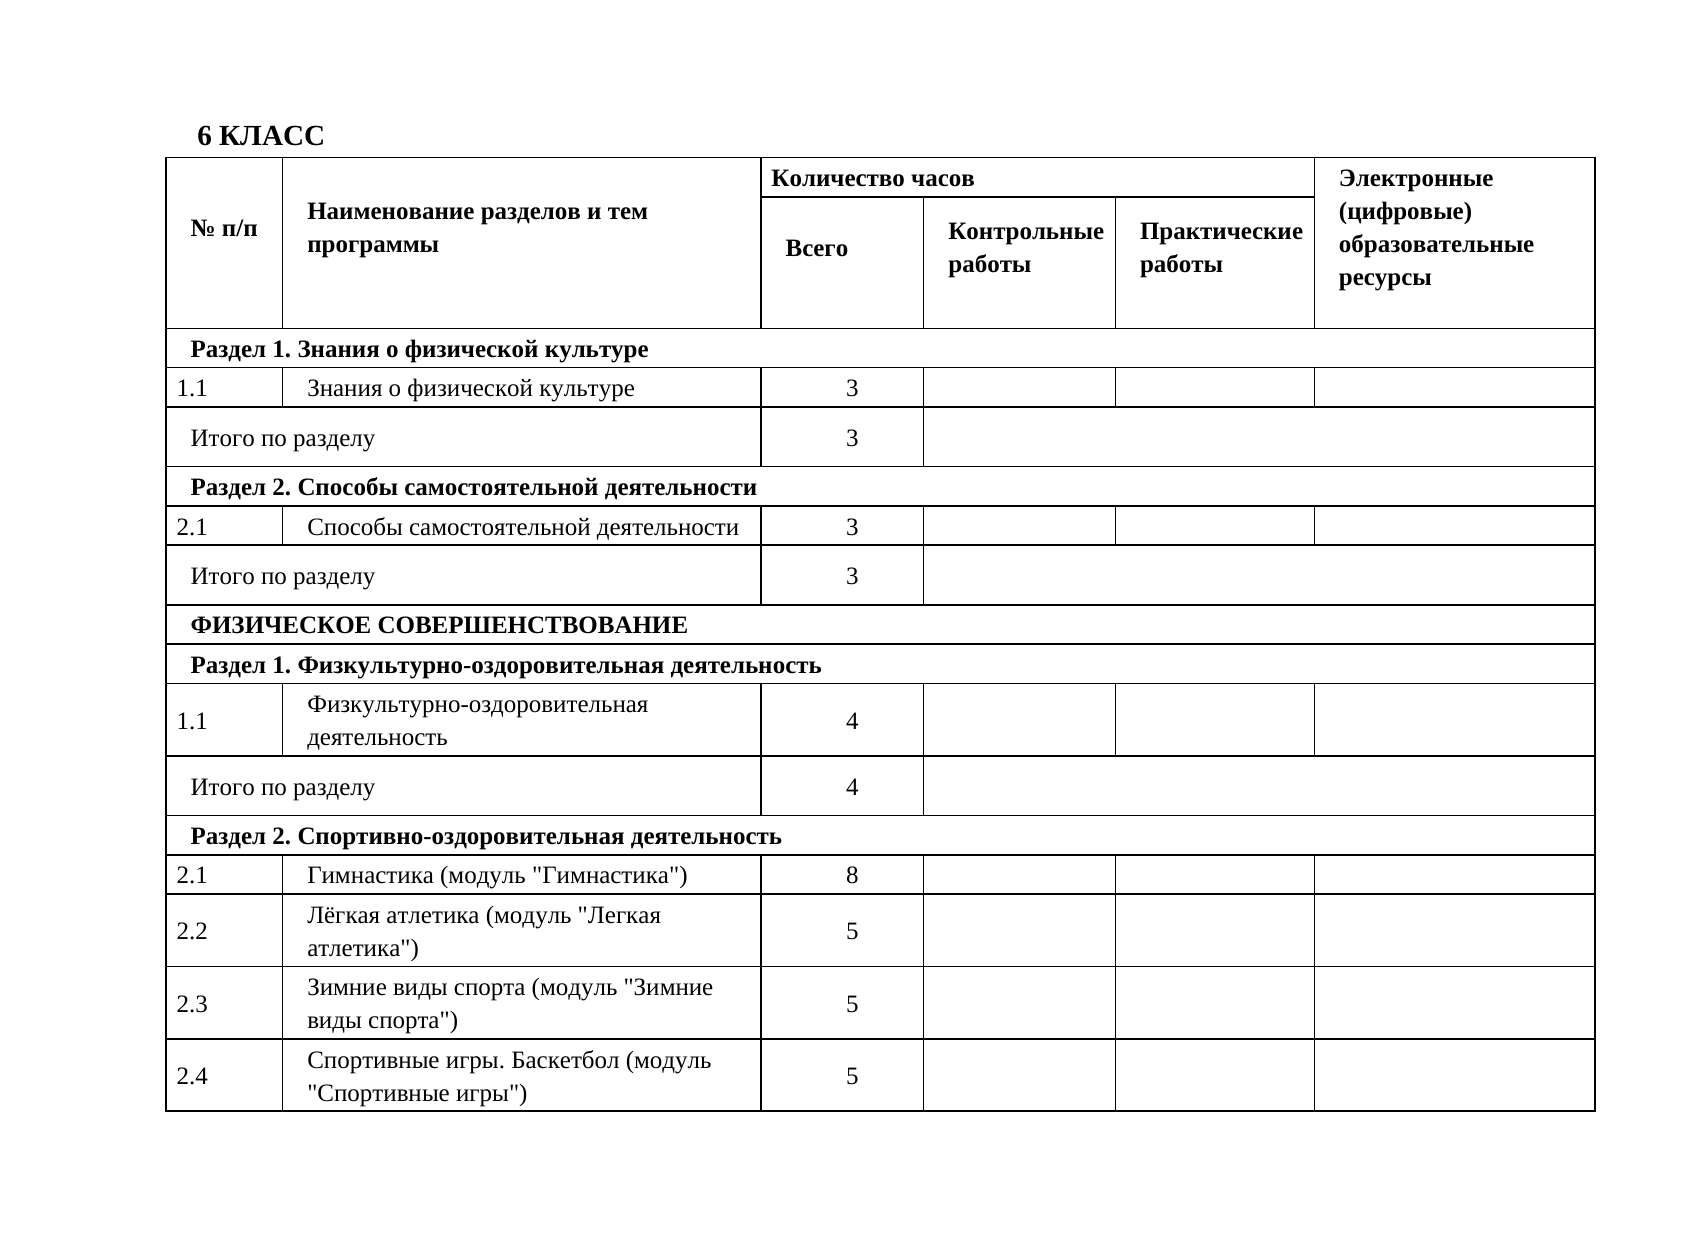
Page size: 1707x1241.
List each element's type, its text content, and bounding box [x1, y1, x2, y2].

table_cell [1116, 684, 1314, 755]
table_cell 2.1 [167, 507, 282, 544]
table_cell Раздел 2. Спортивно-оздоровительная деятельность [167, 816, 1594, 854]
table_cell 3 [762, 507, 923, 544]
table_cell [1116, 507, 1314, 544]
table_cell Раздел 1. Физкультурно-оздоровительная деятельность [167, 645, 1594, 683]
table_cell [1315, 1040, 1594, 1110]
table_cell 3 [762, 546, 923, 604]
table_cell [1315, 895, 1594, 966]
table_cell [1315, 967, 1594, 1038]
table_cell 8 [762, 856, 923, 893]
table_cell 2.2 [167, 895, 282, 966]
table_cell 2.1 [167, 856, 282, 893]
table_header Наименование разделов и тем программы [283, 158, 760, 327]
table_cell [924, 368, 1115, 406]
table_cell Контрольные работы [924, 198, 1115, 327]
table_cell 5 [762, 967, 923, 1038]
table_cell 3 [762, 368, 923, 406]
table_cell 1.1 [167, 368, 282, 406]
table_cell [1116, 1040, 1314, 1110]
table_cell Итого по разделу [167, 408, 760, 466]
table_cell [1116, 895, 1314, 966]
table_cell ФИЗИЧЕСКОЕ СОВЕРШЕНСТВОВАНИЕ [167, 606, 1594, 643]
table_cell [924, 1040, 1115, 1110]
table_cell Раздел 2. Способы самостоятельной деятельности [167, 467, 1594, 505]
table_cell [924, 967, 1115, 1038]
table_cell [1116, 368, 1314, 406]
table_cell Способы самостоятельной деятельности [283, 507, 760, 544]
table_cell 4 [762, 757, 923, 814]
table_cell 5 [762, 1040, 923, 1110]
table_cell Зимние виды спорта (модуль "Зимние виды спорта") [283, 967, 760, 1038]
table_cell [1315, 507, 1594, 544]
table_cell Лёгкая атлетика (модуль "Легкая атлетика") [283, 895, 760, 966]
table_cell Гимнастика (модуль "Гимнастика") [283, 856, 760, 893]
table_cell Знания о физической культуре [283, 368, 760, 406]
text 6 КЛАСС [190, 118, 1618, 152]
table_cell [1116, 967, 1314, 1038]
table_cell [924, 507, 1115, 544]
table_cell [924, 895, 1115, 966]
table_header № п/п [167, 158, 282, 327]
table_cell [924, 684, 1115, 755]
table_header Электронные (цифровые) образовательные ресурсы [1315, 158, 1594, 327]
table_cell Итого по разделу [167, 546, 760, 604]
table_cell 5 [762, 895, 923, 966]
table_cell 4 [762, 684, 923, 755]
table_cell [924, 546, 1594, 604]
table_cell Практические работы [1116, 198, 1314, 327]
table_header Количество часов [762, 158, 1314, 196]
table_cell 2.3 [167, 967, 282, 1038]
table_cell Всего [762, 198, 923, 327]
table_cell [1315, 856, 1594, 893]
table_cell Раздел 1. Знания о физической культуре [167, 329, 1594, 367]
table_cell [924, 856, 1115, 893]
table_cell Итого по разделу [167, 757, 760, 814]
table_cell Спортивные игры. Баскетбол (модуль "Спортивные игры") [283, 1040, 760, 1110]
table_cell 2.4 [167, 1040, 282, 1110]
table_cell 3 [762, 408, 923, 466]
table_cell [1315, 368, 1594, 406]
table_cell [1315, 684, 1594, 755]
table_cell 1.1 [167, 684, 282, 755]
table_cell [1116, 856, 1314, 893]
table_cell [924, 408, 1594, 466]
table_cell [924, 757, 1594, 814]
table_cell Физкультурно-оздоровительная деятельность [283, 684, 760, 755]
